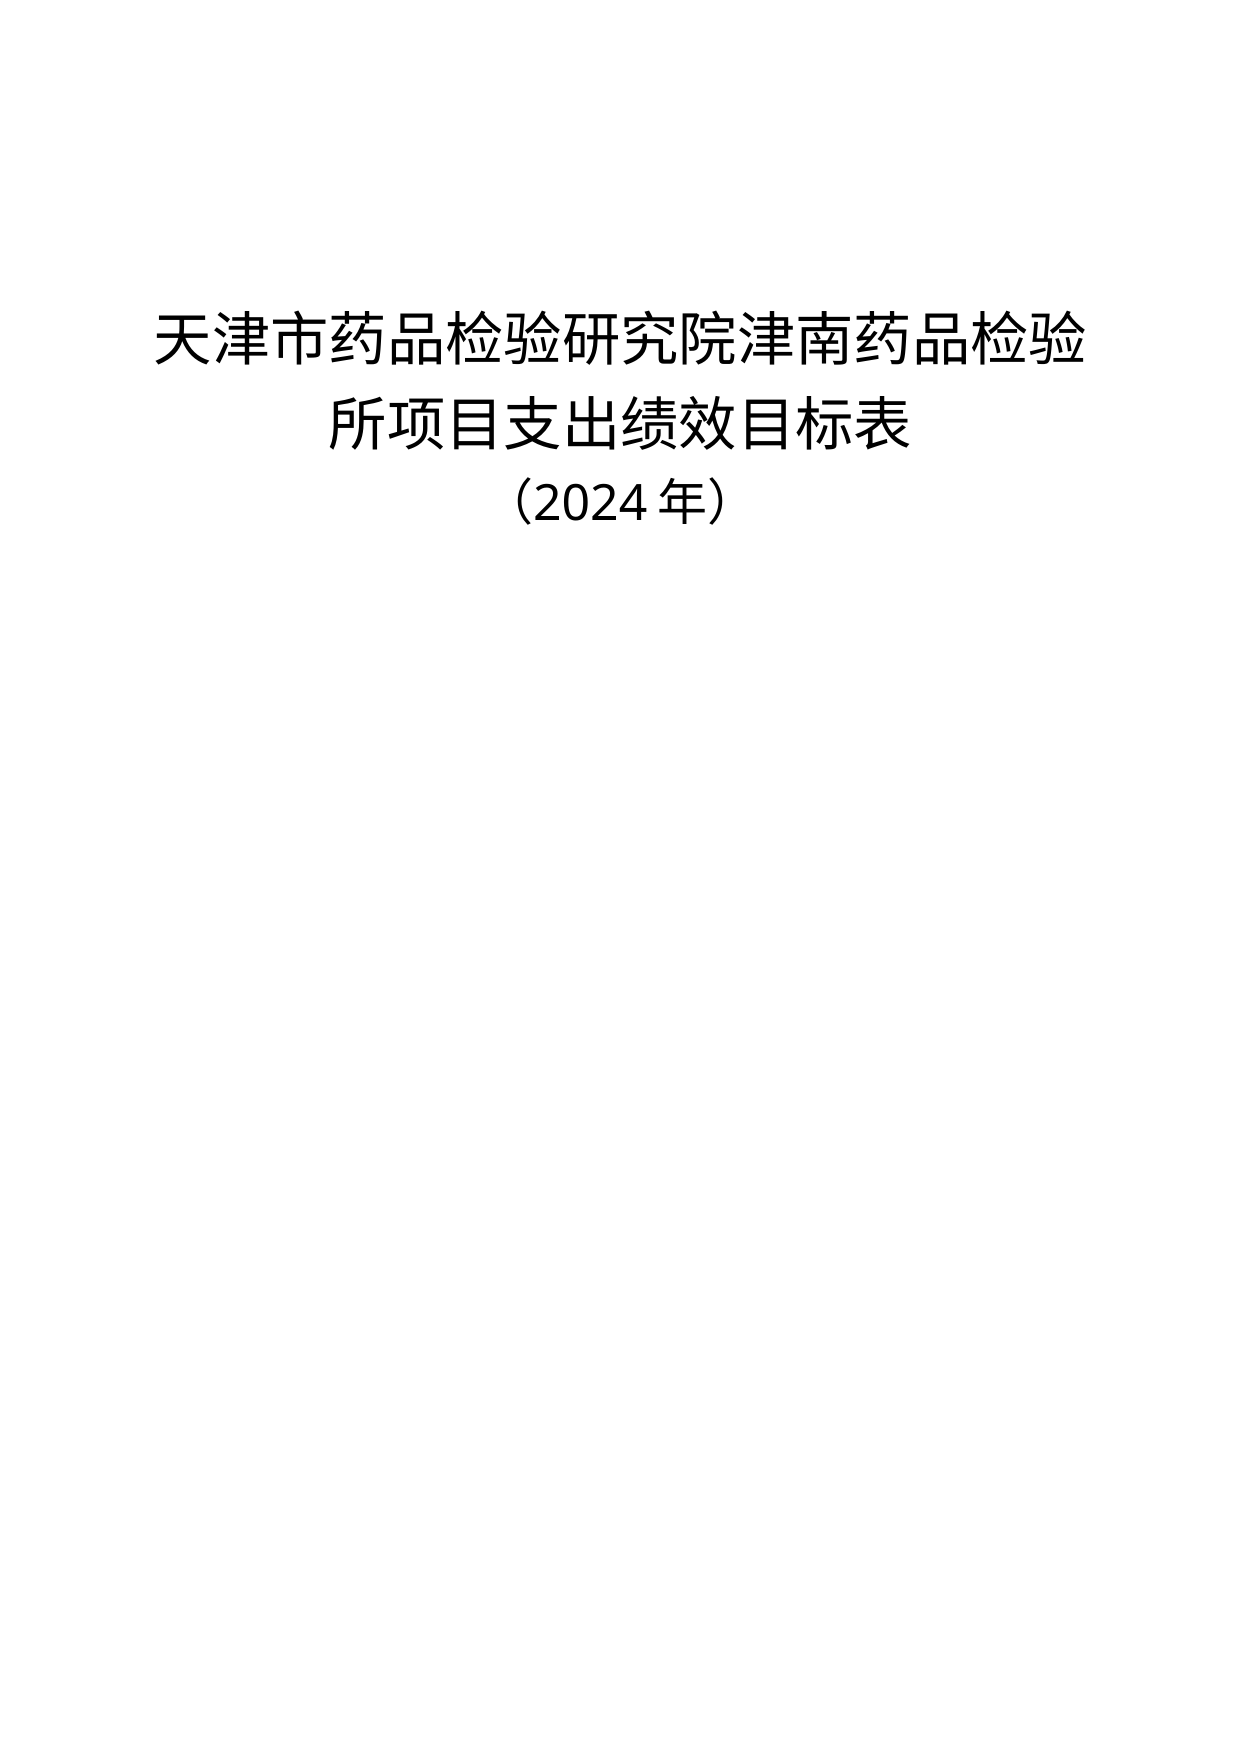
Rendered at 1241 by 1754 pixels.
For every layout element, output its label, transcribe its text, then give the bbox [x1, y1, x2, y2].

text （2024年） [136, 462, 1104, 534]
text 天津市药品检验研究院津南药品检验所项目支出绩效目标表 [136, 293, 1104, 462]
